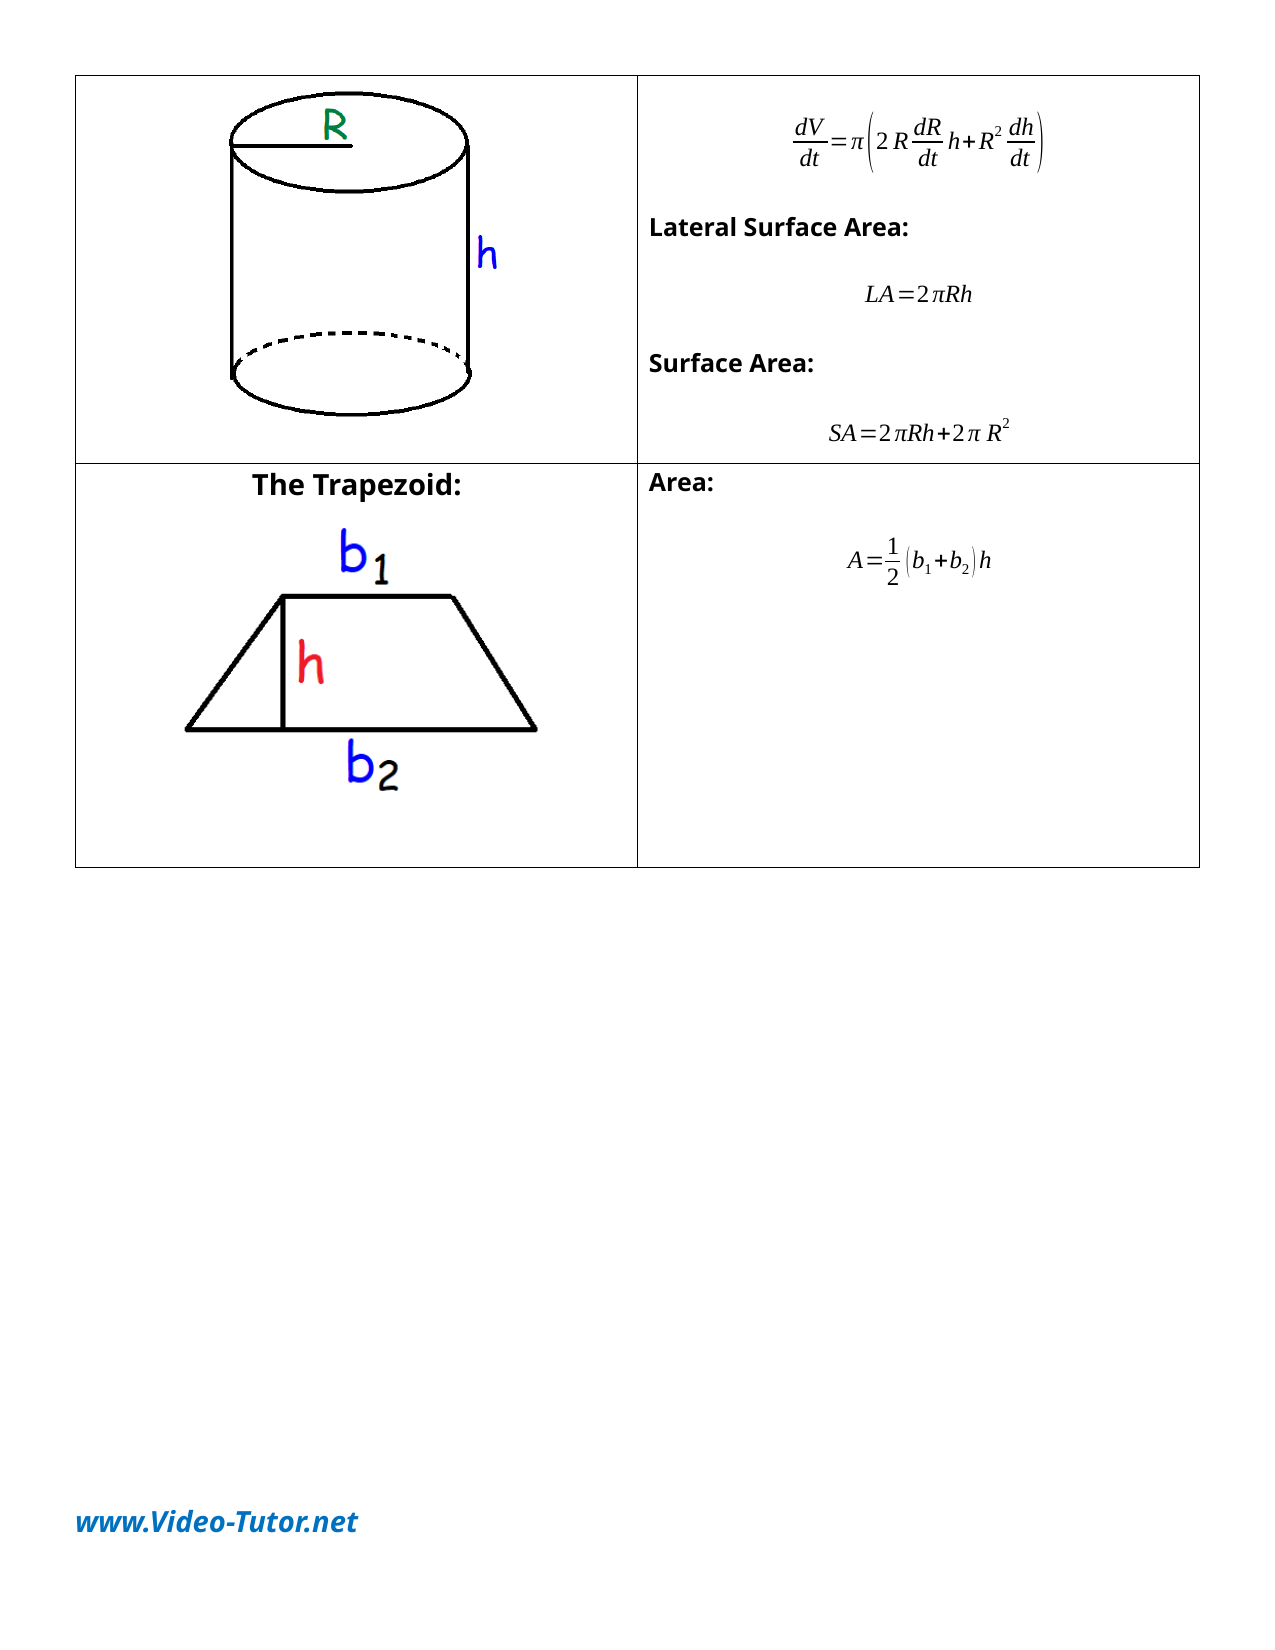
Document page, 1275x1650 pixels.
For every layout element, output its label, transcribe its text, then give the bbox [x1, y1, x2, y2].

table_cell The Cylinder: [76, 76, 637, 463]
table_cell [638, 76, 1199, 463]
table_cell The Trapezoid: [76, 464, 637, 867]
table_cell Area: [638, 464, 1199, 867]
picture [213, 76, 500, 430]
picture [159, 523, 554, 799]
